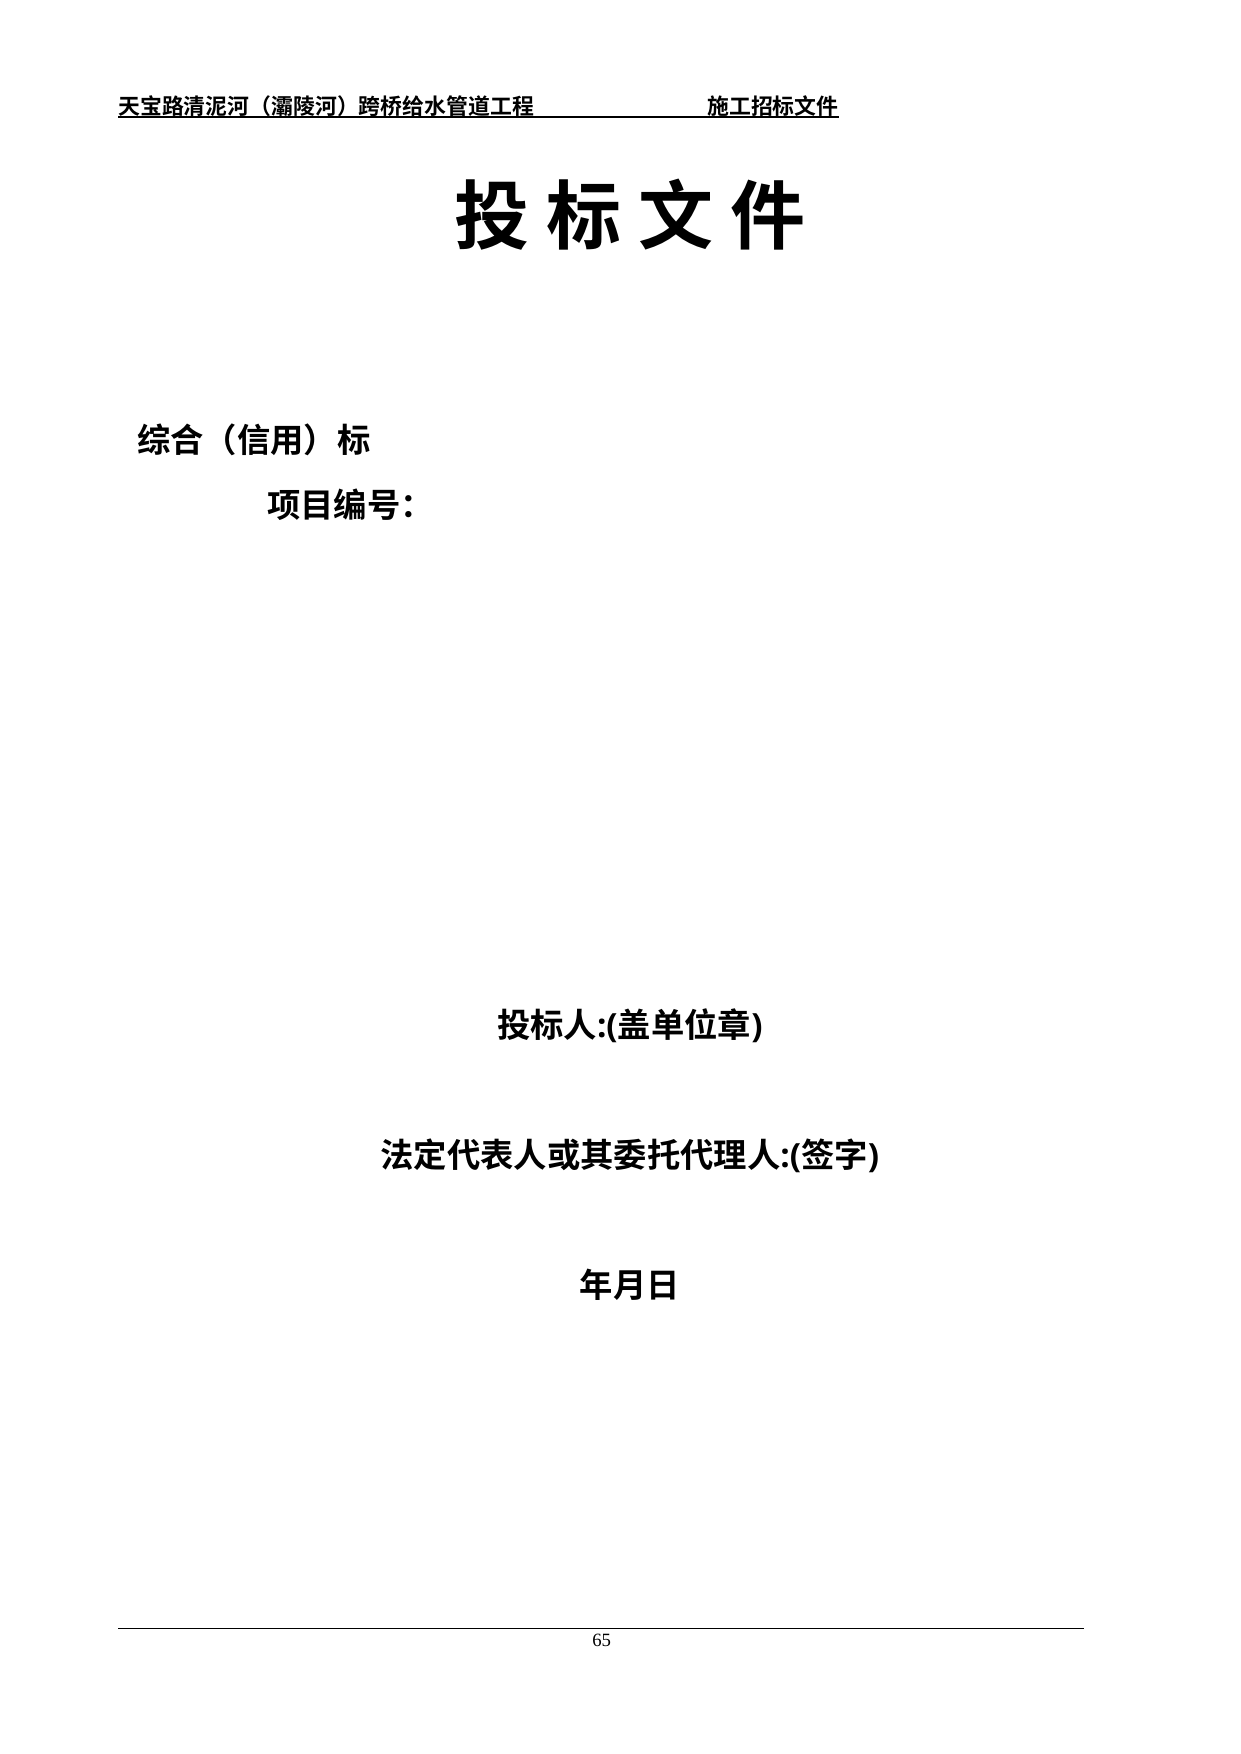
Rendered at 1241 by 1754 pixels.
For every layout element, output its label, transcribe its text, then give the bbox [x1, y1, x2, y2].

text 投 标 文 件 [137, 146, 1122, 276]
text 法定代表人或其委托代理人:(签字) [137, 1121, 1122, 1186]
text 投标人:(盖单位章) [137, 991, 1122, 1056]
text 综合（信用）标 [137, 406, 1122, 471]
text 年月日 [137, 1251, 1122, 1316]
text 项目编号： [137, 471, 1122, 536]
